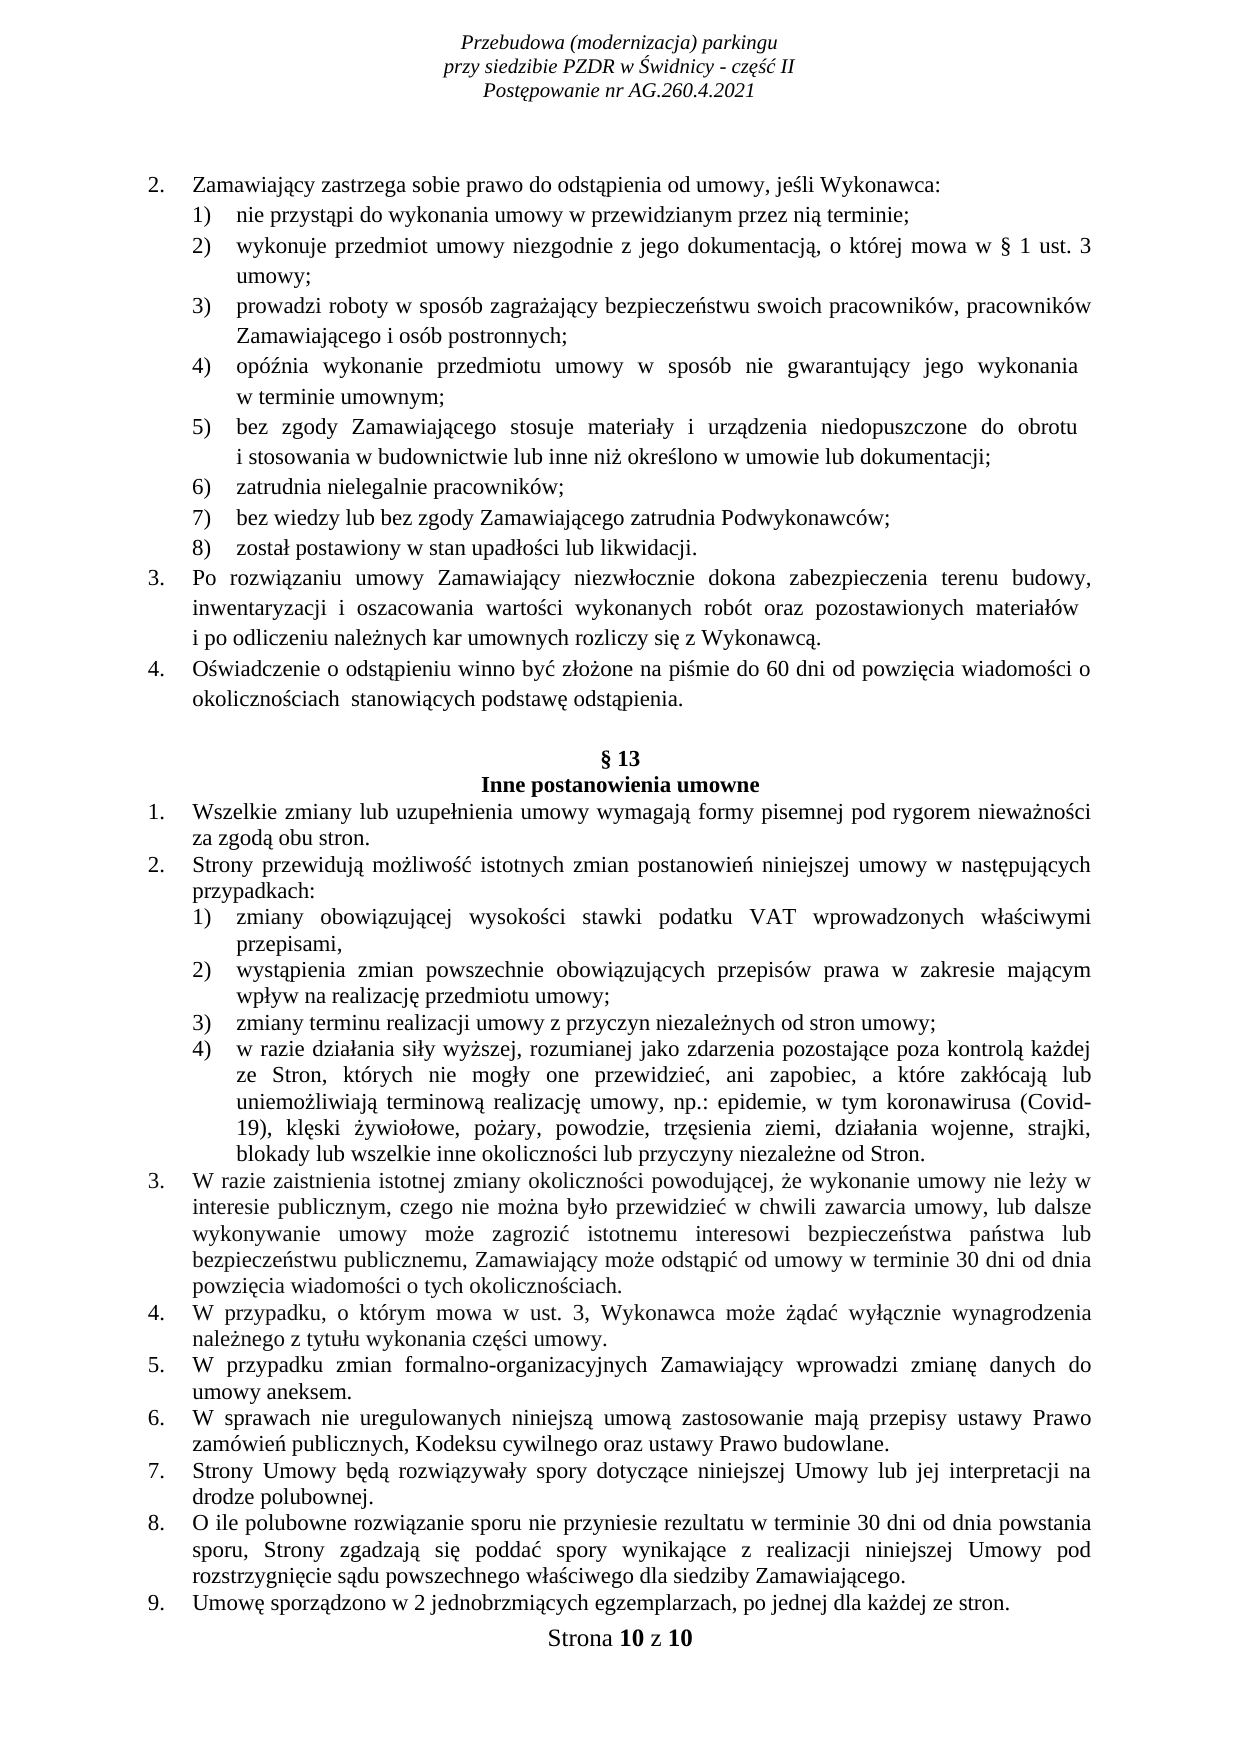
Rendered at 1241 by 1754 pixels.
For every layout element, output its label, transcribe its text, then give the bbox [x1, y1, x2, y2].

list Strony przewidują możliwość istotnych zmian postanowień niniejszej umowy w następujących przypadkach: [148, 851, 1093, 903]
list bez zgody Zamawiającego stosuje materiały i urządzenia niedopuszczone do obrotu i stosowania w budownictwie lub inne niż określono w umowie lub dokumentacji; [192, 413, 1093, 469]
list zatrudnia nielegalnie pracowników; [192, 473, 1093, 500]
list Oświadczenie o odstąpieniu winno być złożone na piśmie do 60 dni od powzięcia wiadomości o okolicznościach stanowiących podstawę odstąpienia. [148, 654, 1093, 711]
list W razie zaistnienia istotnej zmiany okoliczności powodującej, że wykonanie umowy nie leży w interesie publicznym, czego nie można było przewidzieć w chwili zawarcia umowy, lub dalsze wykonywanie umowy może zagrozić istotnemu interesowi bezpieczeństwa państwa lub bezpieczeństwu publicznemu, Zamawiający może odstąpić od umowy w terminie 30 dni od dnia powzięcia wiadomości o tych okolicznościach. [148, 1167, 1093, 1299]
list w razie działania siły wyższej, rozumianej jako zdarzenia pozostające poza kontrolą każdej ze Stron, których nie mogły one przewidzieć, ani zapobiec, a które zakłócają lub uniemożliwiają terminową realizację umowy, np.: epidemie, w tym koronawirusa (Covid-19), klęski żywiołowe, pożary, powodzie, trzęsienia ziemi, działania wojenne, strajki, blokady lub wszelkie inne okoliczności lub przyczyny niezależne od Stron. [192, 1035, 1093, 1167]
list O ile polubowne rozwiązanie sporu nie przyniesie rezultatu w terminie 30 dni od dnia powstania sporu, Strony zgadzają się poddać spory wynikające z realizacji niniejszej Umowy pod rozstrzygnięcie sądu powszechnego właściwego dla siedziby Zamawiającego. [148, 1509, 1093, 1588]
list W przypadku, o którym mowa w ust. 3, Wykonawca może żądać wyłącznie wynagrodzenia należnego z tytułu wykonania części umowy. [148, 1299, 1093, 1351]
list wystąpienia zmian powszechnie obowiązujących przepisów prawa w zakresie mającym wpływ na realizację przedmiotu umowy; [192, 956, 1093, 1009]
list Umowę sporządzono w 2 jednobrzmiących egzemplarzach, po jednej dla każdej ze stron. [148, 1588, 1093, 1615]
list Strony Umowy będą rozwiązywały spory dotyczące niniejszej Umowy lub jej interpretacji na drodze polubownej. [148, 1457, 1093, 1509]
list Wszelkie zmiany lub uzupełnienia umowy wymagają formy pisemnej pod rygorem nieważności za zgodą obu stron. [148, 798, 1093, 851]
list Zamawiający zastrzega sobie prawo do odstąpienia od umowy, jeśli Wykonawca: [148, 171, 1093, 198]
list nie przystąpi do wykonania umowy w przewidzianym przez nią terminie; [192, 201, 1093, 228]
list W sprawach nie uregulowanych niniejszą umową zastosowanie mają przepisy ustawy Prawo zamówień publicznych, Kodeksu cywilnego oraz ustawy Prawo budowlane. [148, 1404, 1093, 1457]
list został postawiony w stan upadłości lub likwidacji. [192, 534, 1093, 560]
list zmiany obowiązującej wysokości stawki podatku VAT wprowadzonych właściwymi przepisami, [192, 903, 1093, 956]
list Po rozwiązaniu umowy Zamawiający niezwłocznie dokona zabezpieczenia terenu budowy, inwentaryzacji i oszacowania wartości wykonanych robót oraz pozostawionych materiałów i po odliczeniu należnych kar umownych rozliczy się z Wykonawcą. [148, 564, 1093, 651]
list zmiany terminu realizacji umowy z przyczyn niezależnych od stron umowy; [192, 1009, 1093, 1035]
text § 13 [148, 745, 1093, 772]
list bez wiedzy lub bez zgody Zamawiającego zatrudnia Podwykonawców; [192, 503, 1093, 530]
list opóźnia wykonanie przedmiotu umowy w sposób nie gwarantujący jego wykonania w terminie umownym; [192, 352, 1093, 409]
list prowadzi roboty w sposób zagrażający bezpieczeństwu swoich pracowników, pracowników Zamawiającego i osób postronnych; [192, 292, 1093, 349]
list W przypadku zmian formalno-organizacyjnych Zamawiający wprowadzi zmianę danych do umowy aneksem. [148, 1351, 1093, 1404]
list wykonuje przedmiot umowy niezgodnie z jego dokumentacją, o której mowa w § 1 ust. 3 umowy; [192, 232, 1093, 288]
text Inne postanowienia umowne [148, 772, 1093, 798]
